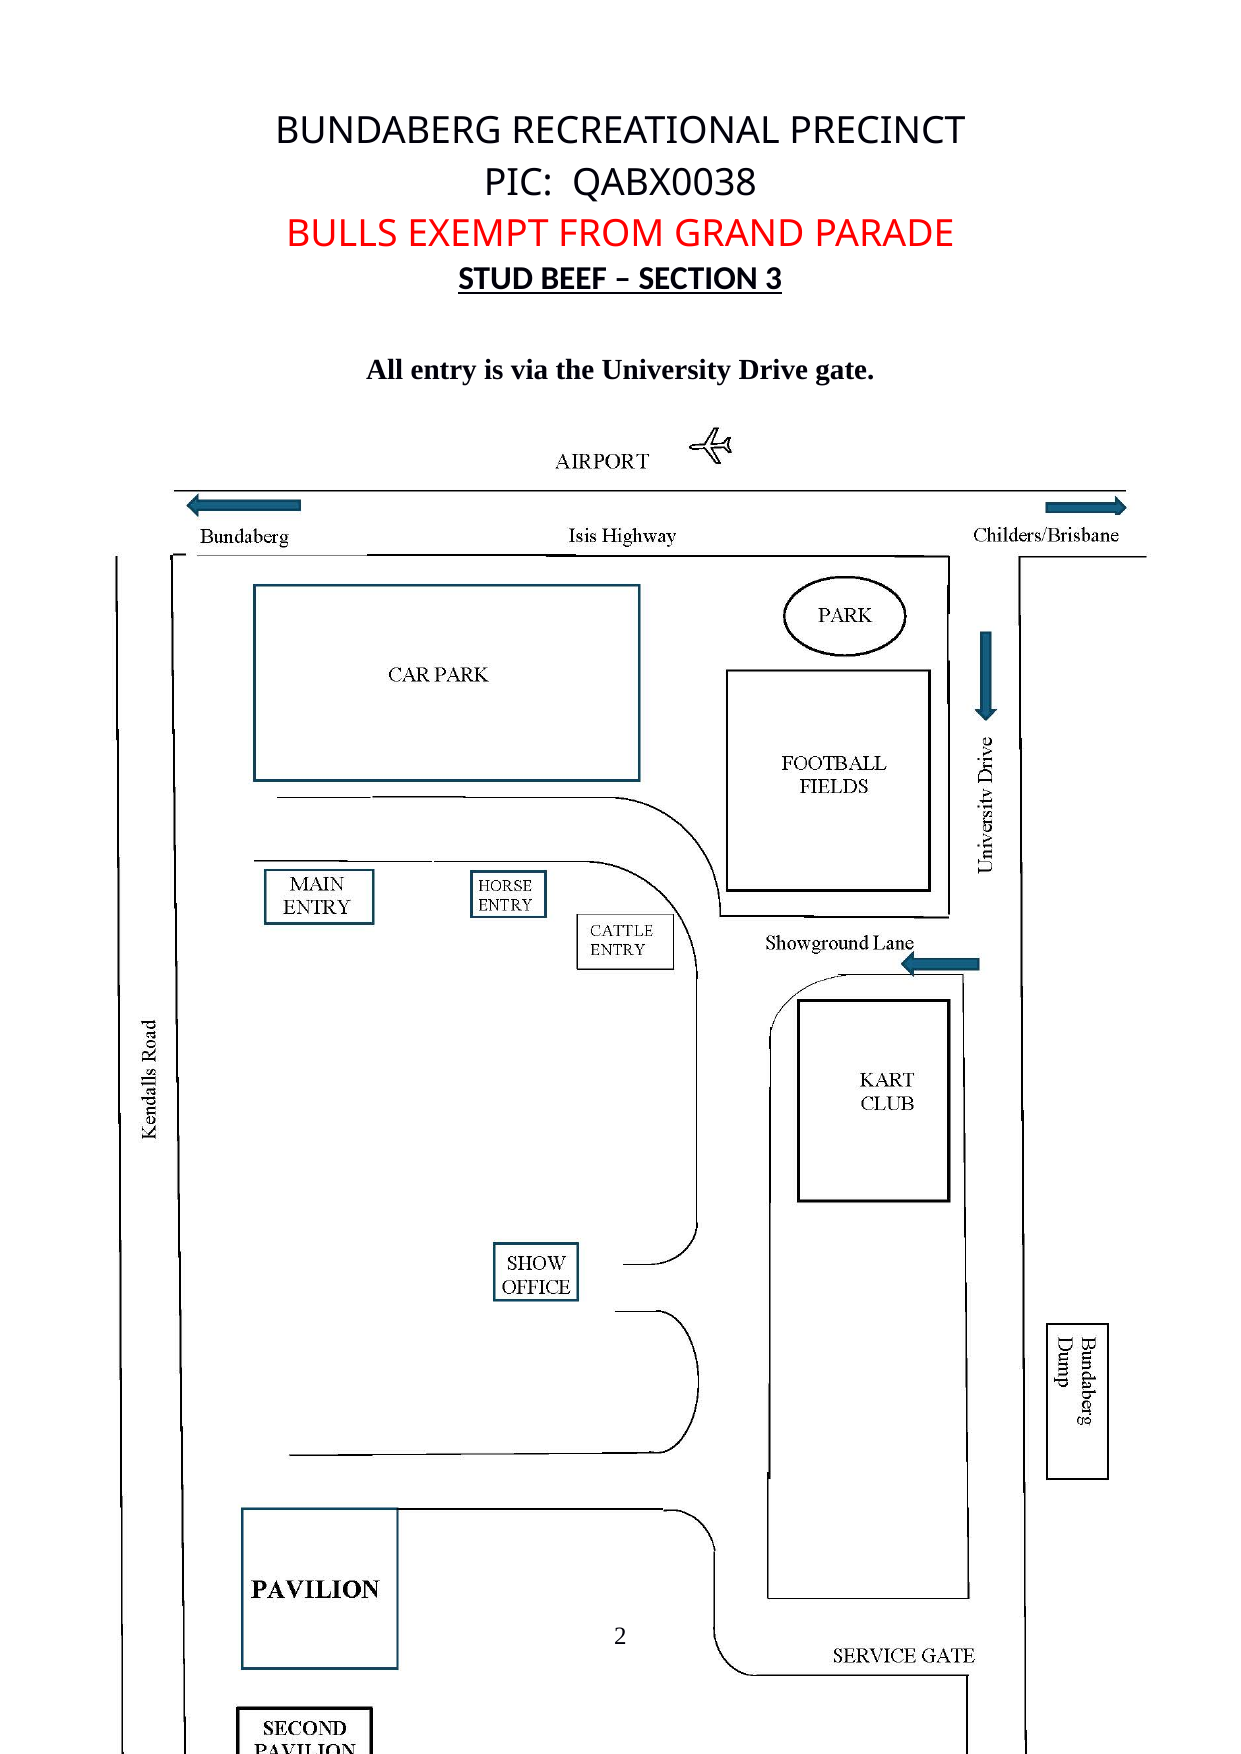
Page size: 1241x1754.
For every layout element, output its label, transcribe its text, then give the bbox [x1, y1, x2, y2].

text All entry is via the University Drive gate. [75, 352, 1165, 386]
picture [90, 383, 1181, 1754]
text STUD BEEF – SECTION 3 [75, 257, 1165, 298]
text BULLS EXEMPT FROM GRAND PARADE [75, 206, 1165, 257]
text PIC: QABX0038 [75, 155, 1165, 206]
text BUNDABERG RECREATIONAL PRECINCT [75, 104, 1165, 155]
